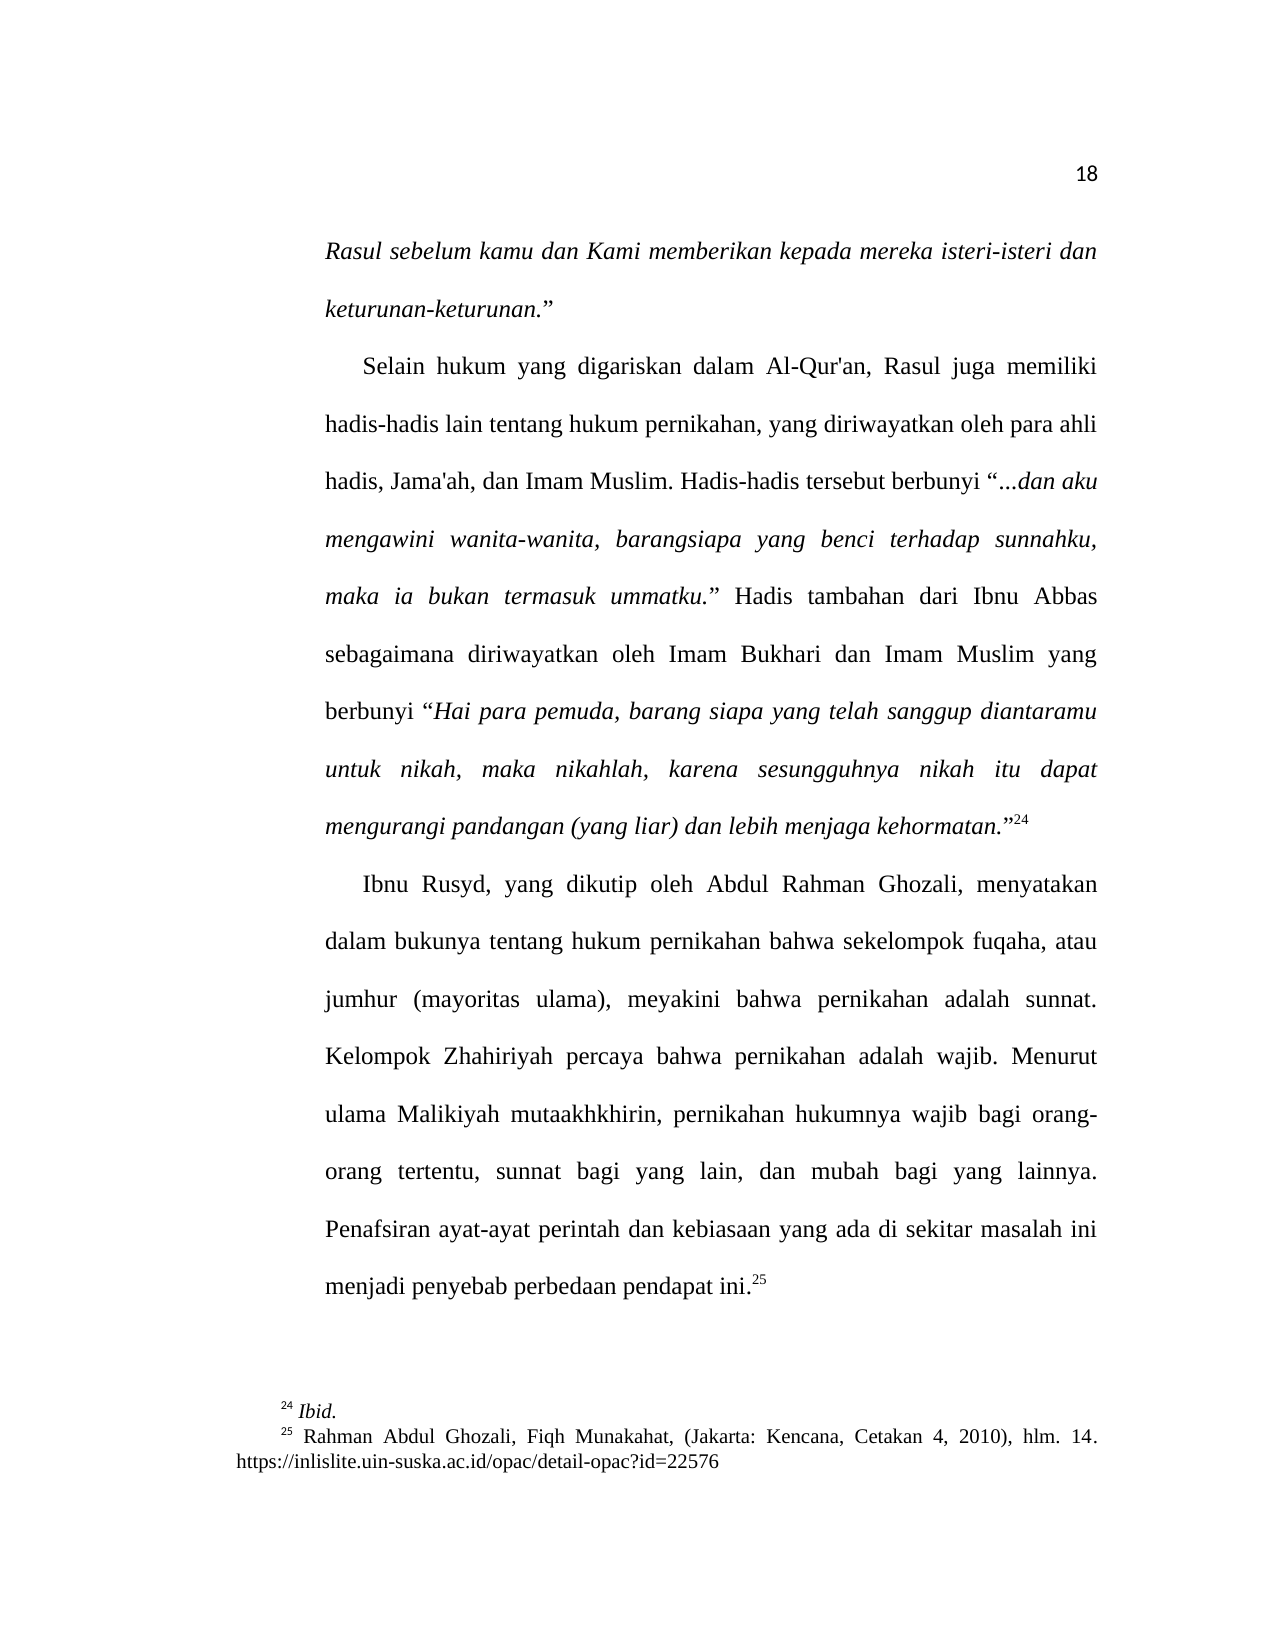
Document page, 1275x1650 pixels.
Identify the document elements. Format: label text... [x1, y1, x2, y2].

text Selain hukum yang digariskan dalam Al-Qur'an, Rasul juga memiliki hadis-hadis lain tentang hukum pernikahan, yang diriwayatkan oleh para ahli hadis, Jama'ah, dan Imam Muslim. Hadis-hadis tersebut berbunyi “...dan aku mengawini wanita-wanita, barangsiapa yang benci terhadap sunnahku, maka ia bukan termasuk ummatku.” Hadis tambahan dari Ibnu Abbas sebagaimana diriwayatkan oleh Imam Bukhari dan Imam Muslim yang berbunyi “Hai para pemuda, barang siapa yang telah sanggup diantaramu untuk nikah, maka nikahlah, karena sesungguhnya nikah itu dapat mengurangi pandangan (yang liar) dan lebih menjaga kehormatan.” [325, 351, 1098, 840]
text Ibnu Rusyd, yang dikutip oleh Abdul Rahman Ghozali, menyatakan dalam bukunya tentang hukum pernikahan bahwa sekelompok fuqaha, atau jumhur (mayoritas ulama), meyakini bahwa pernikahan adalah sunnat. Kelompok Zhahiriyah percaya bahwa pernikahan adalah wajib. Menurut ulama Malikiyah mutaakhkhirin, pernikahan hukumnya wajib bagi orang-orang tertentu, sunnat bagi yang lain, dan mubah bagi yang lainnya. Penafsiran ayat-ayat perintah dan kebiasaan yang ada di sekitar masalah ini menjadi penyebab perbedaan pendapat ini. [325, 869, 1098, 1300]
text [325, 236, 1098, 322]
